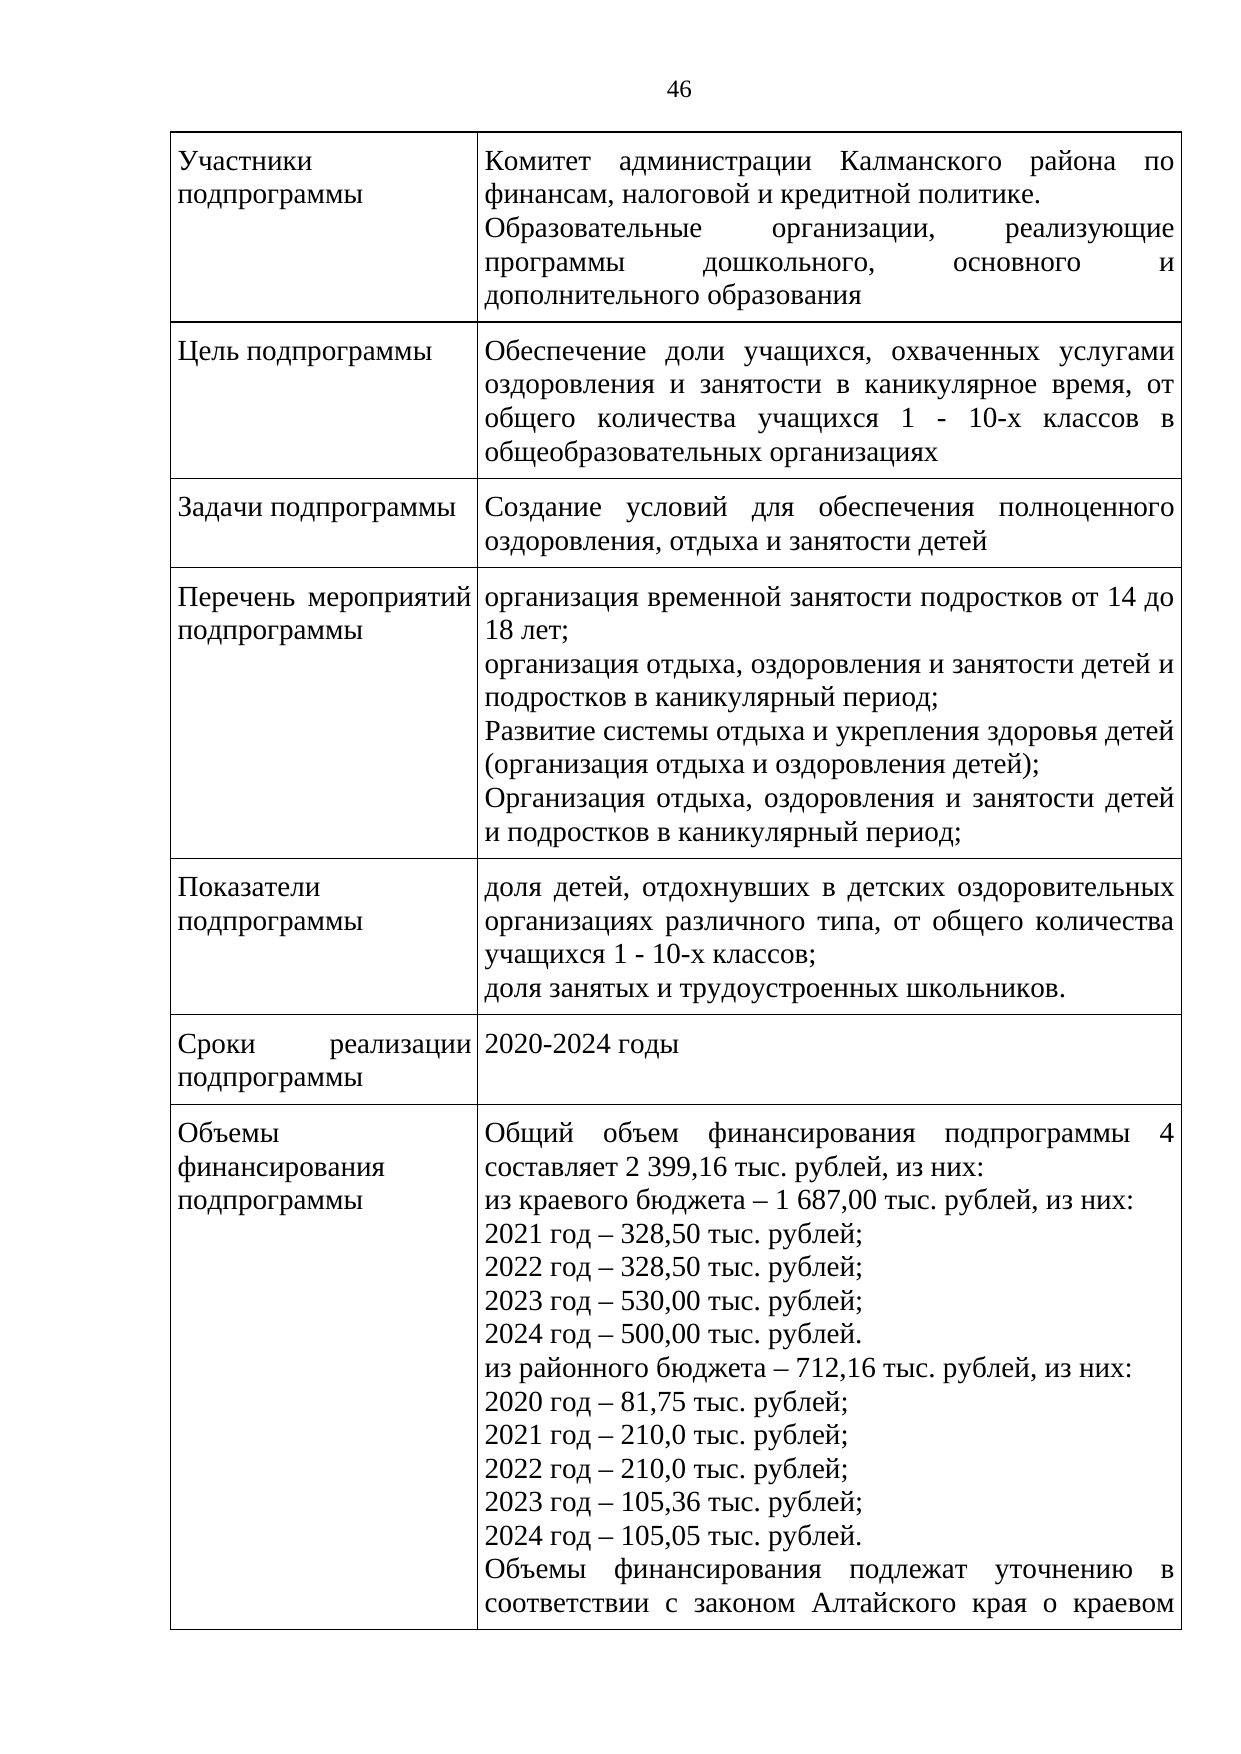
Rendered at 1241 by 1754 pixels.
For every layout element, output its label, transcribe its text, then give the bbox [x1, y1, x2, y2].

table_cell организация временной занятости подростков от 14 до 18 лет; организация отдыха, оздоровления и занятости детей и подростков в каникулярный период; Развитие системы отдыха и укрепления здоровья детей (организация отдыха и оздоровления детей); Организация отдыха, оздоровления и занятости детей и подростков в каникулярный период; [478, 568, 1181, 858]
table_cell Участники подпрограммы [171, 133, 477, 321]
table_cell Показатели подпрограммы [171, 859, 477, 1014]
table_cell Перечень мероприятий подпрограммы [171, 568, 477, 858]
table_cell Задачи подпрограммы [171, 479, 477, 567]
table_cell доля детей, отдохнувших в детских оздоровительных организациях различного типа, от общего количества учащихся 1 - 10-х классов; доля занятых и трудоустроенных школьников. [478, 859, 1181, 1014]
table_cell Цель подпрограммы [171, 323, 477, 478]
table_cell Обеспечение доли учащихся, охваченных услугами оздоровления и занятости в каникулярное время, от общего количества учащихся 1 - 10-х классов в общеобразовательных организациях [478, 323, 1181, 478]
table_cell 2020-2024 годы [478, 1015, 1181, 1104]
table_cell Комитет администрации Калманского района по финансам, налоговой и кредитной политике. Образовательные организации, реализующие программы дошкольного, основного и дополнительного образования [478, 133, 1181, 321]
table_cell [171, 1105, 477, 1629]
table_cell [478, 1105, 1181, 1629]
table_cell Сроки реализации подпрограммы [171, 1015, 477, 1104]
table_cell Создание условий для обеспечения полноценного оздоровления, отдыха и занятости детей [478, 479, 1181, 567]
